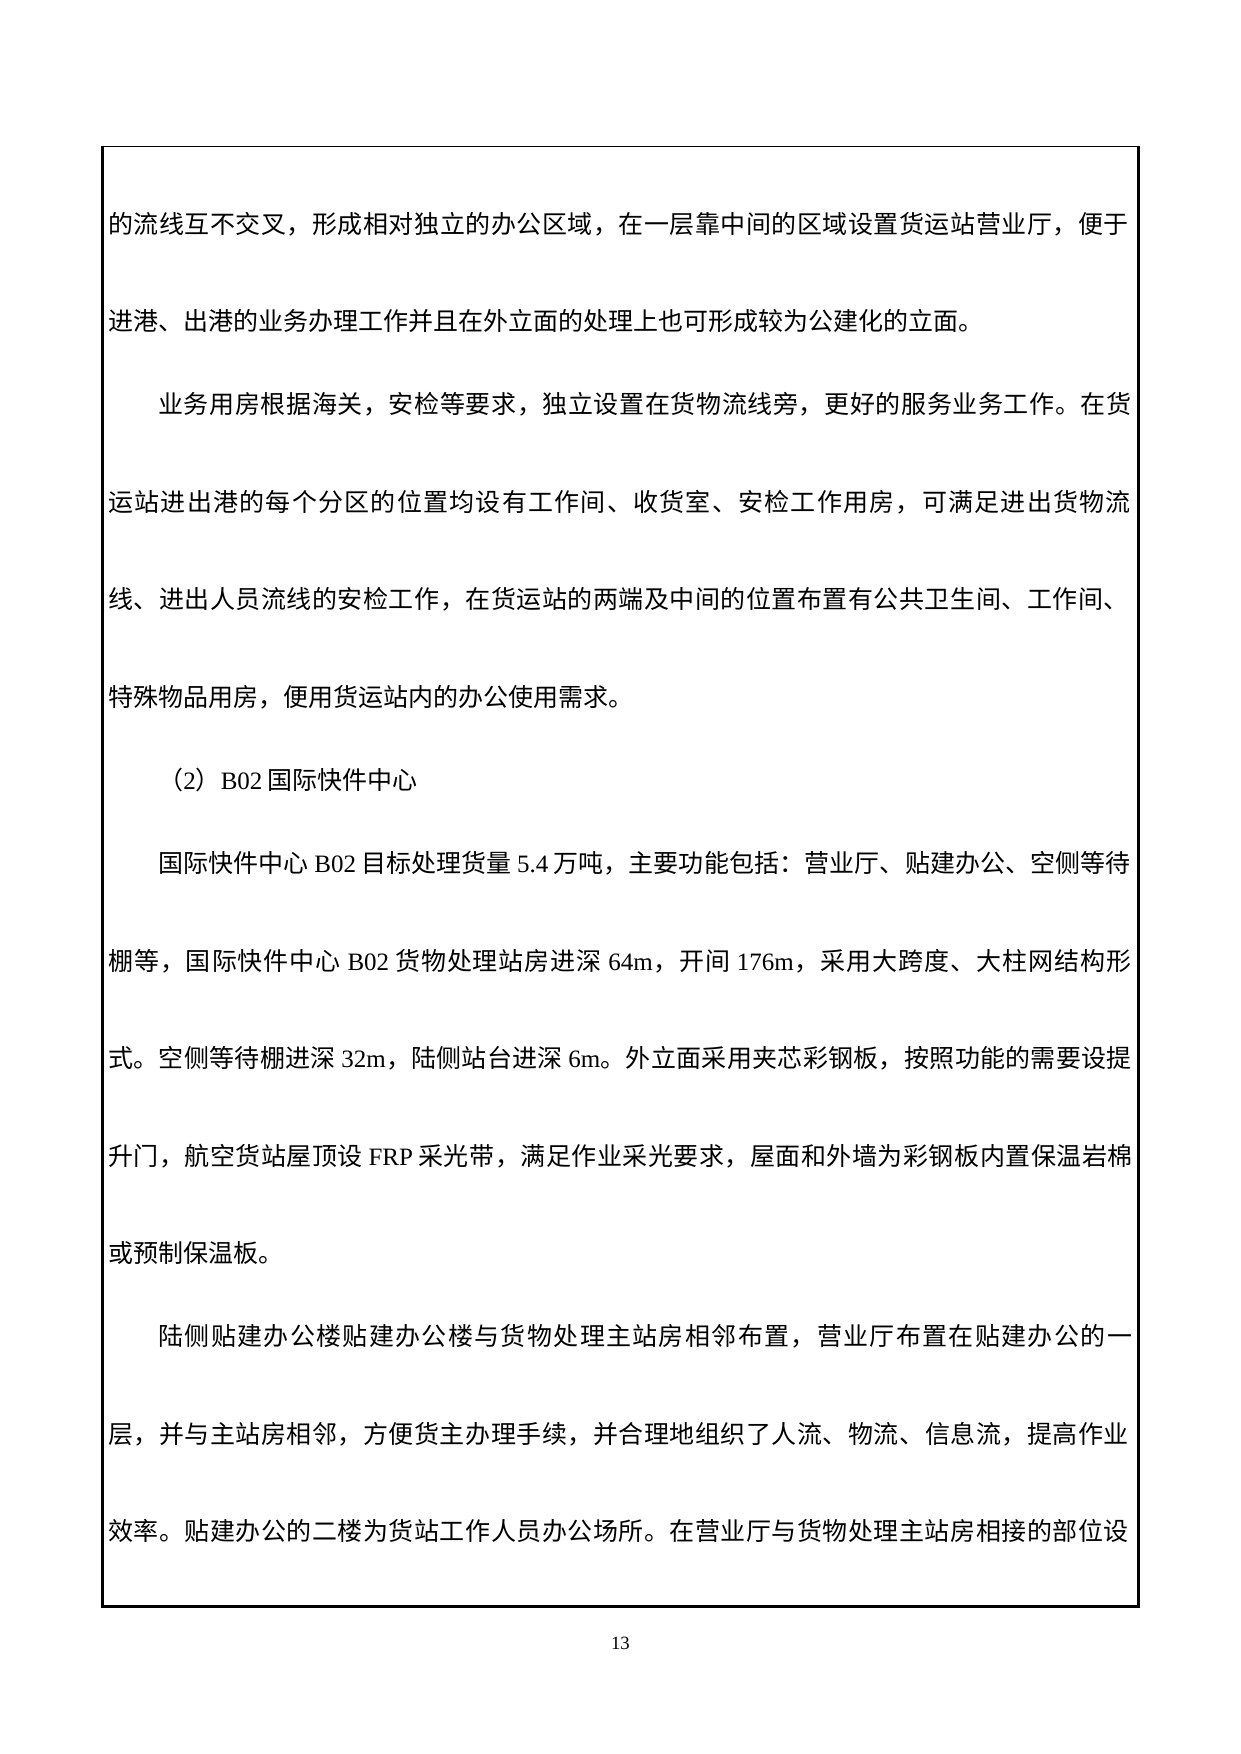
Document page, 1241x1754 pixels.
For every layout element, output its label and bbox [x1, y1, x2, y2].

table_cell [104, 147, 1137, 1605]
